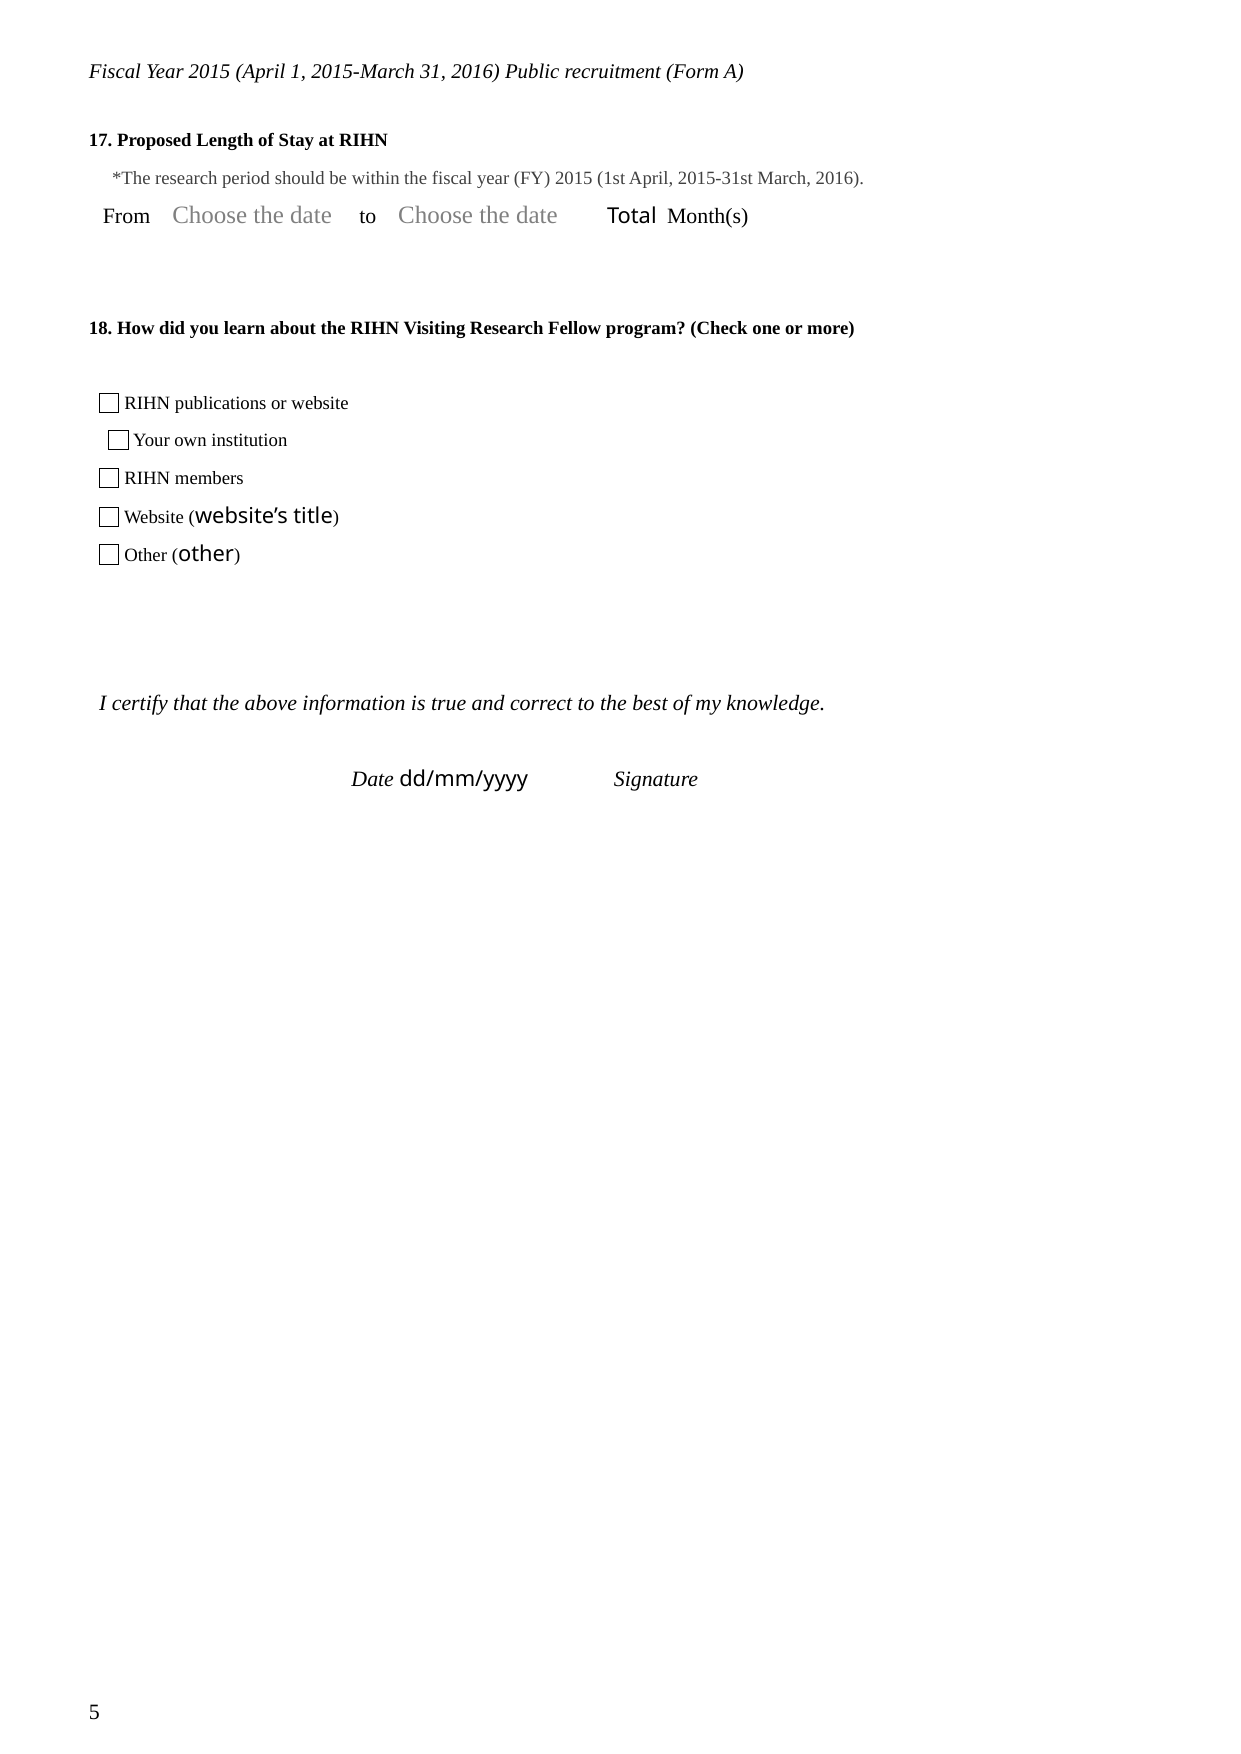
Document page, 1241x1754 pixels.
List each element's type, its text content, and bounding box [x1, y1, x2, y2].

text RIHN publications or website [89, 384, 1152, 421]
text *The research period should be within the fiscal year (FY) 2015 (1st April, 2015-31st March, 2016). [112, 159, 1152, 196]
text RIHN members [89, 459, 1152, 496]
text Date Signature [89, 759, 1152, 796]
text Other () [89, 534, 1152, 571]
text 18. How did you learn about the RIHN Visiting Research Fellow program? (Check one or more) [89, 309, 1152, 346]
text 17. Proposed Length of Stay at RIHN [89, 121, 1152, 159]
text From to Month(s) [89, 196, 1152, 234]
text I certify that the above information is true and correct to the best of my knowledge. [89, 684, 1152, 721]
text Your own institution [89, 421, 1152, 459]
text Website () [89, 496, 1152, 534]
